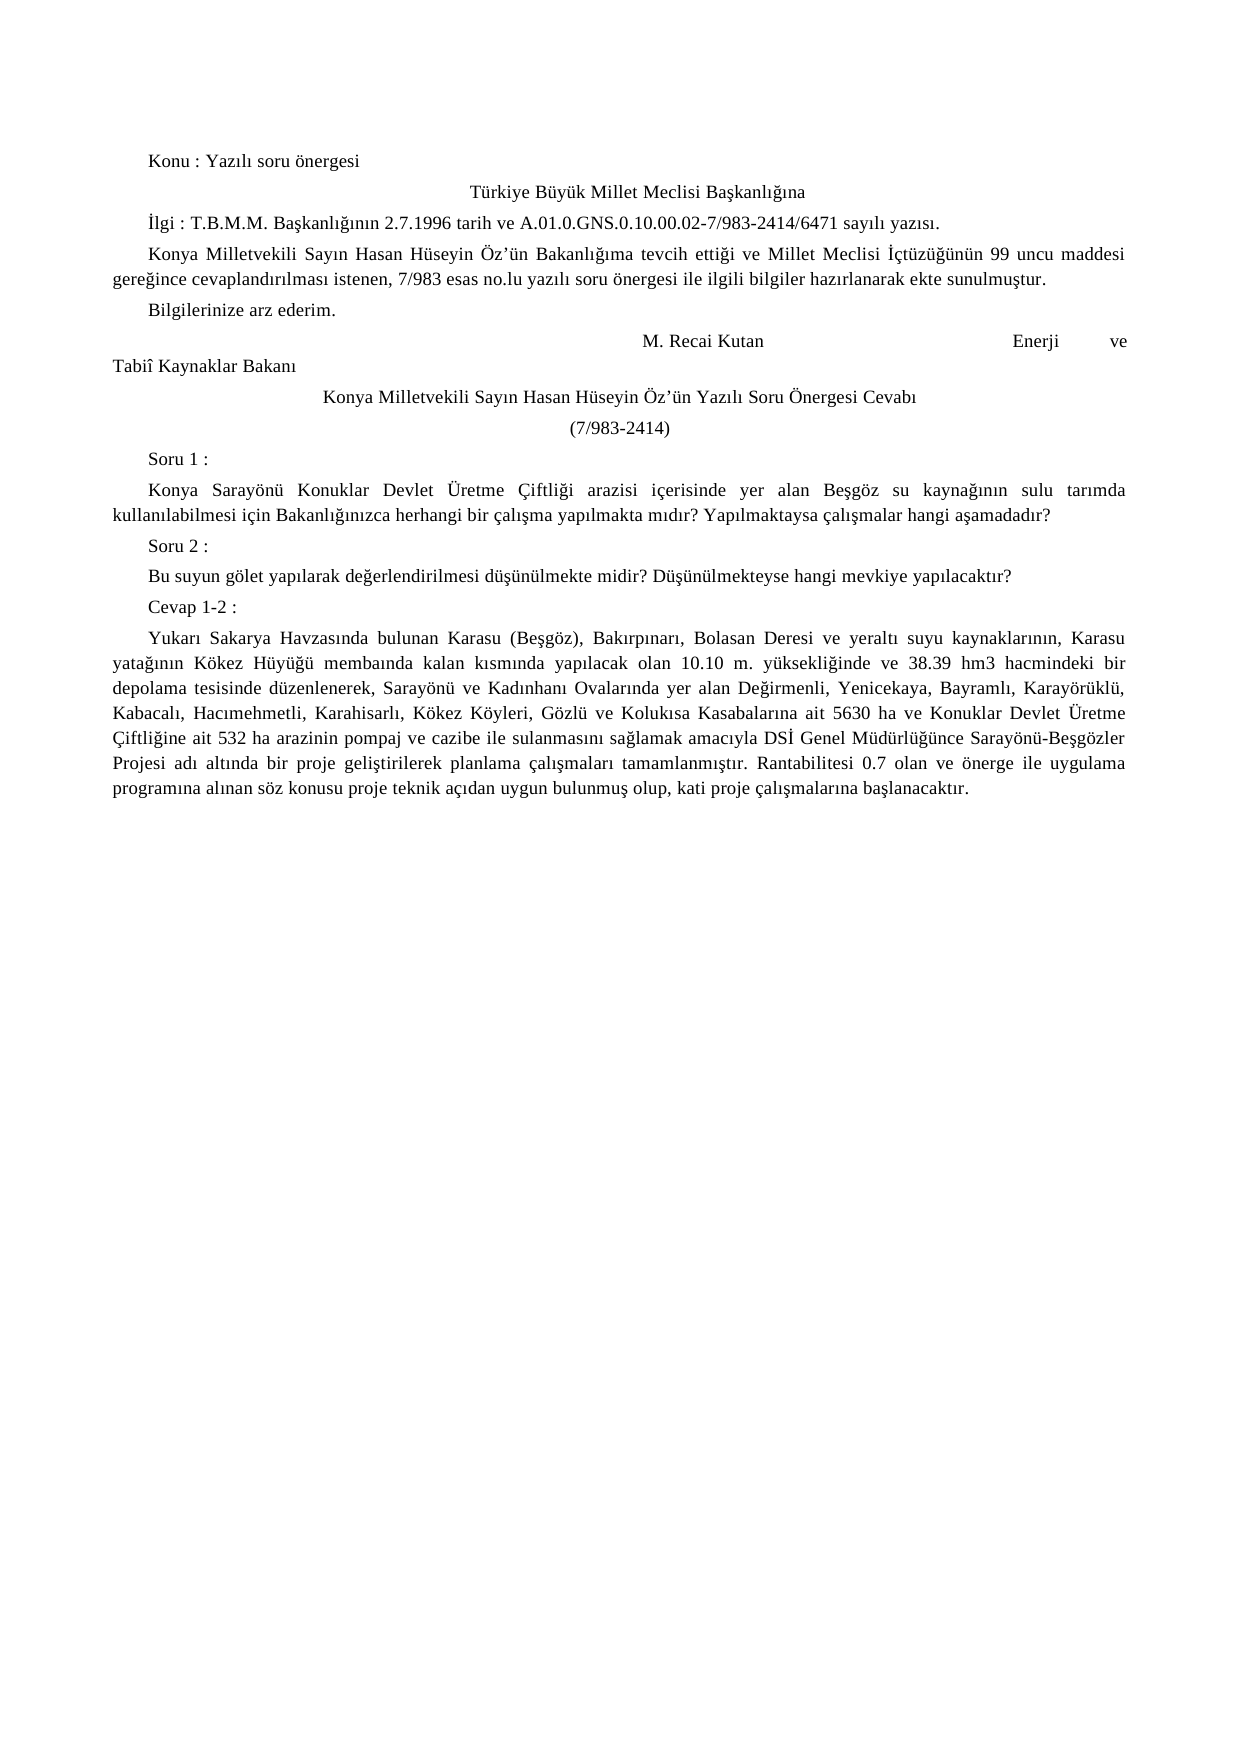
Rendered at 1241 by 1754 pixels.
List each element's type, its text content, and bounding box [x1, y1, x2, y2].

text Konya Milletvekili Sayın Hasan Hüseyin Öz’ün Bakanlığıma tevcih ettiği ve Millet Meclisi İçtüzüğünün 99 uncu maddesi gereğince cevaplandırılması istenen, 7/983 esas no.lu yazılı soru önergesi ile ilgili bilgiler hazırlanarak ekte sunulmuştur. [112, 240, 1128, 290]
text Bilgilerinize arz ederim. [112, 296, 1128, 321]
text Konya Sarayönü Konuklar Devlet Üretme Çiftliği arazisi içerisinde yer alan Beşgöz su kaynağının sulu tarımda kullanılabilmesi için Bakanlığınızca herhangi bir çalışma yapılmakta mıdır? Yapılmaktaysa çalışmalar hangi aşamadadır? [112, 476, 1128, 526]
text Cevap 1-2 : [112, 594, 1128, 619]
text (7/983-2414) [112, 414, 1128, 439]
text Konu : Yazılı soru önergesi [112, 148, 1128, 173]
text M. Recai Kutan Enerji ve Tabiî Kaynaklar Bakanı [112, 327, 1128, 377]
text Konya Milletvekili Sayın Hasan Hüseyin Öz’ün Yazılı Soru Önergesi Cevabı [112, 383, 1128, 408]
text Soru 1 : [112, 445, 1128, 470]
text İlgi : T.B.M.M. Başkanlığının 2.7.1996 tarih ve A.01.0.GNS.0.10.00.02-7/983-2414/6471 sayılı yazısı. [112, 209, 1128, 234]
text Bu suyun gölet yapılarak değerlendirilmesi düşünülmekte midir? Düşünülmekteyse hangi mevkiye yapılacaktır? [112, 563, 1128, 588]
text Türkiye Büyük Millet Meclisi Başkanlığına [112, 178, 1128, 203]
text Yukarı Sakarya Havzasında bulunan Karasu (Beşgöz), Bakırpınarı, Bolasan Deresi ve yeraltı suyu kaynaklarının, Karasu yatağının Kökez Hüyüğü membaında kalan kısmında yapılacak olan 10.10 m. yüksekliğinde ve 38.39 hm3 hacmindeki bir depolama tesisinde düzenlenerek, Sarayönü ve Kadınhanı Ovalarında yer alan Değirmenli, Yenicekaya, Bayramlı, Karayörüklü, Kabacalı, Hacımehmetli, Karahisarlı, Kökez Köyleri, Gözlü ve Kolukısa Kasabalarına ait 5630 ha ve Konuklar Devlet Üretme Çiftliğine ait 532 ha arazinin pompaj ve cazibe ile sulanmasını sağlamak amacıyla DSİ Genel Müdürlüğünce Sarayönü-Beşgözler Projesi adı altında bir proje geliştirilerek planlama çalışmaları tamamlanmıştır. Rantabilitesi 0.7 olan ve önerge ile uygulama programına alınan söz konusu proje teknik açıdan uygun bulunmuş olup, kati proje çalışmalarına başlanacaktır. [112, 625, 1128, 800]
text Soru 2 : [112, 532, 1128, 557]
